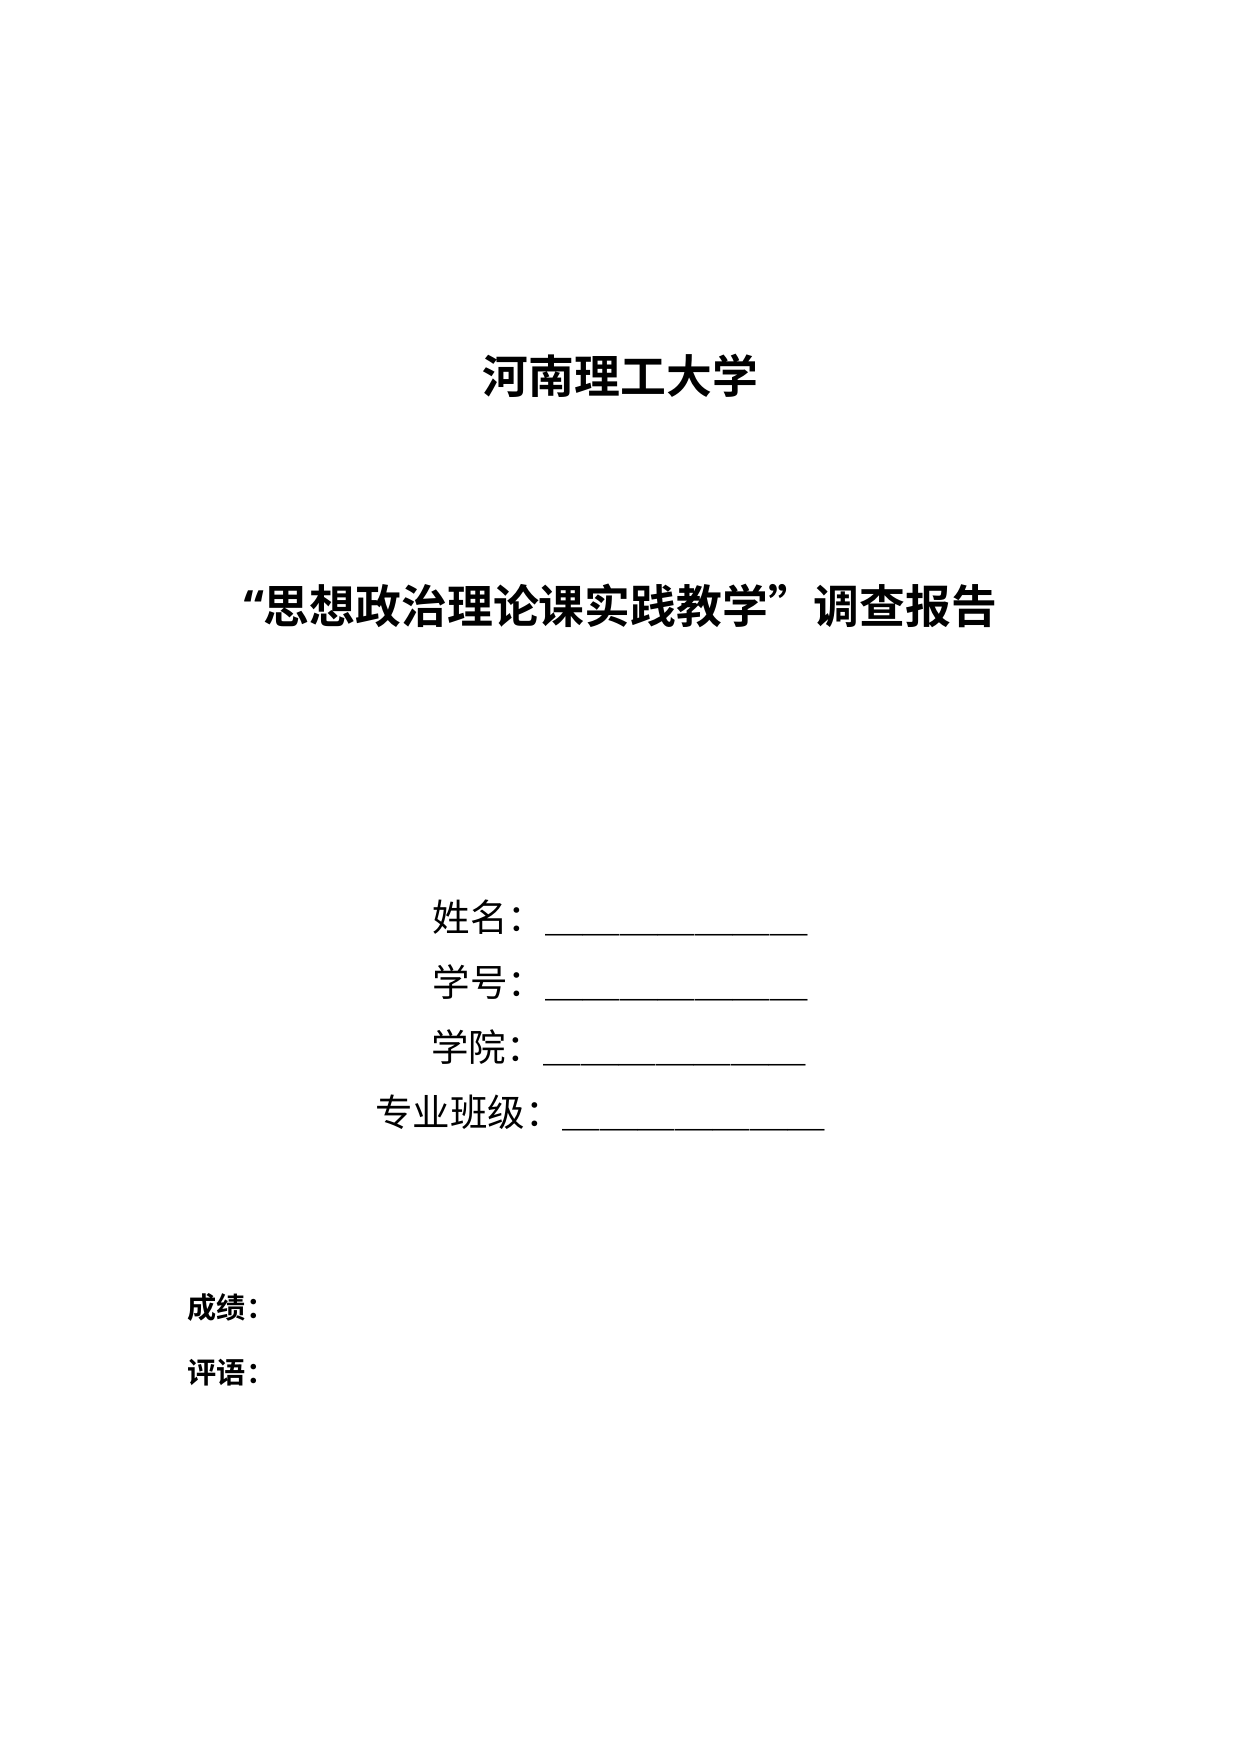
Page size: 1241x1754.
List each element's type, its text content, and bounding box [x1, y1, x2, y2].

text 学院：＿＿＿＿＿＿＿ [187, 1013, 1053, 1078]
text 学号：＿＿＿＿＿＿＿ [187, 948, 1053, 1013]
text 专业班级：＿＿＿＿＿＿＿ [187, 1078, 1053, 1143]
text 姓名：＿＿＿＿＿＿＿ [187, 883, 1053, 948]
text 成绩： [187, 1273, 1053, 1338]
text “思想政治理论课实践教学”调查报告 [187, 555, 1053, 652]
text 河南理工大学 [187, 324, 1053, 422]
text 评语： [187, 1338, 1053, 1403]
